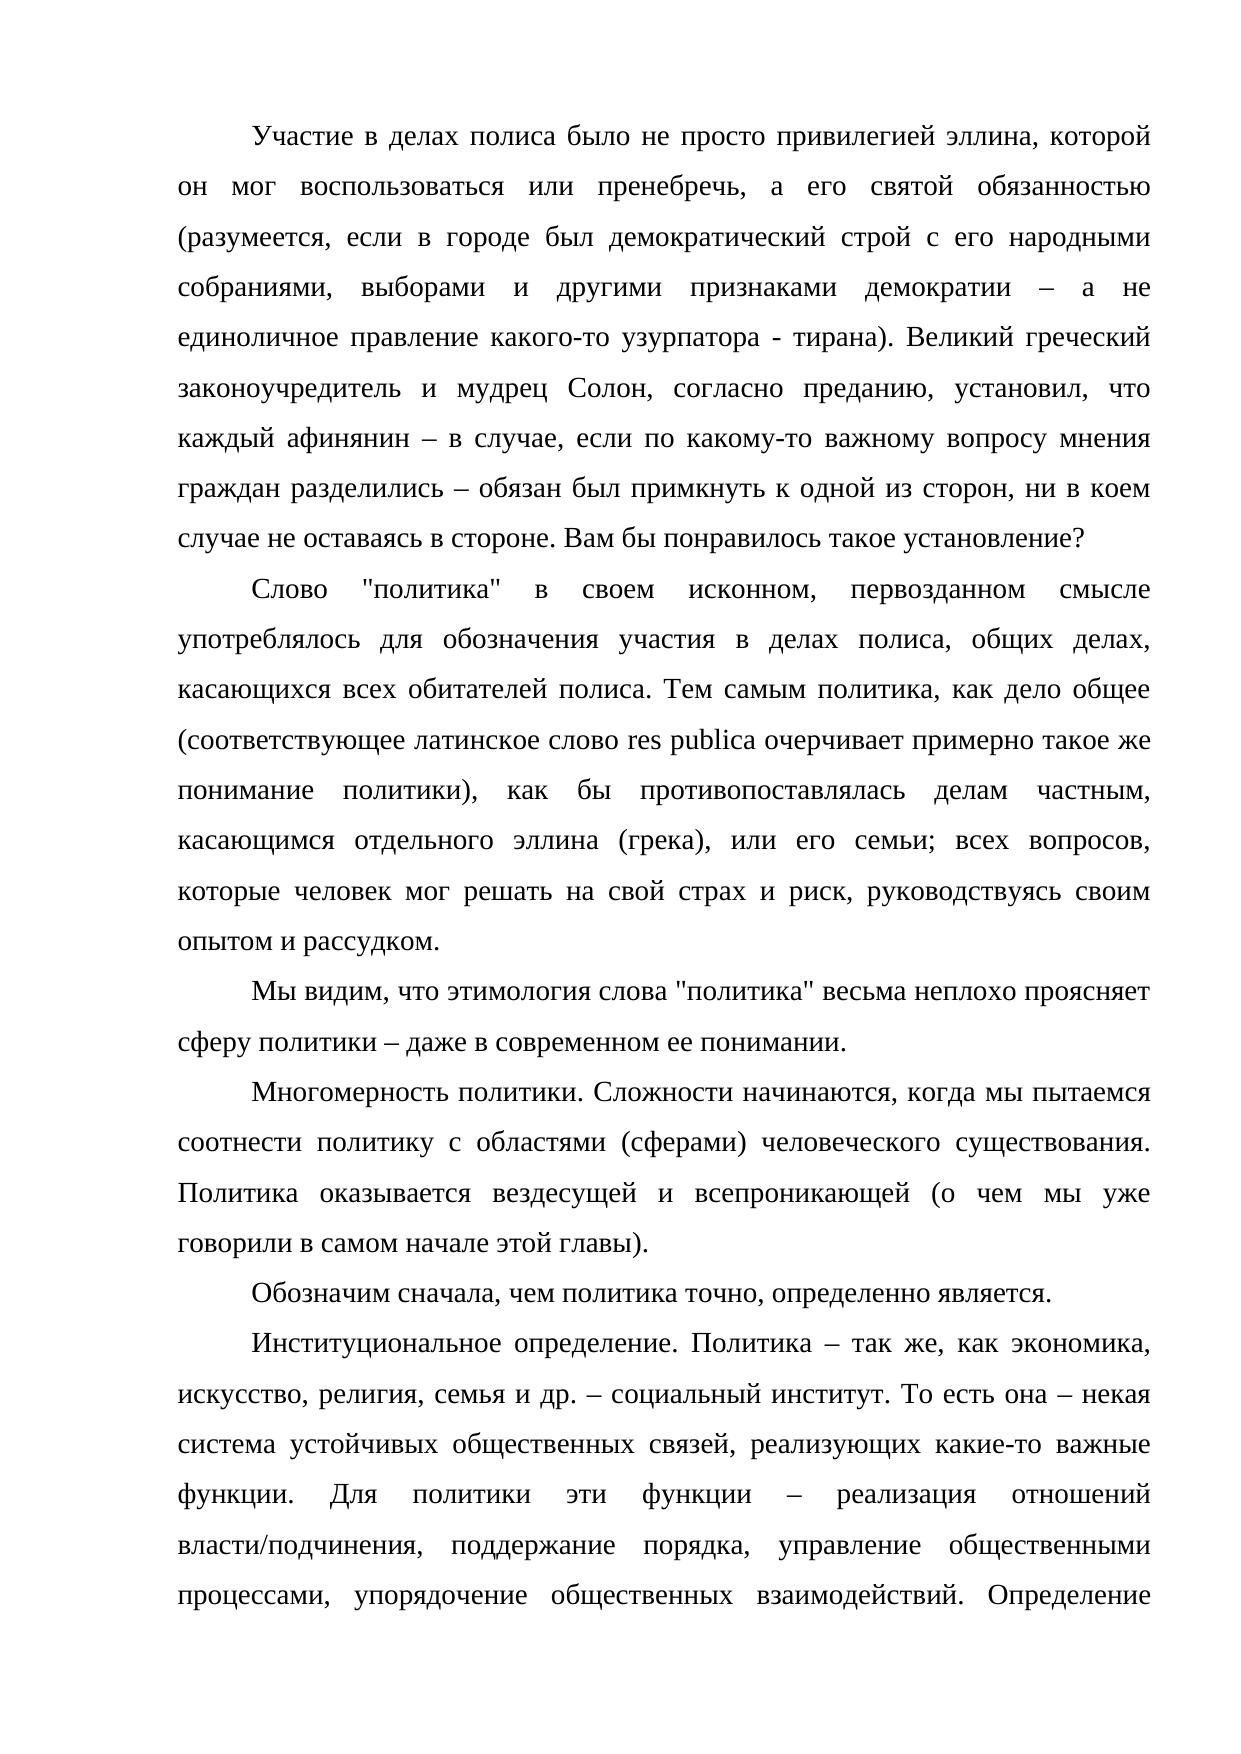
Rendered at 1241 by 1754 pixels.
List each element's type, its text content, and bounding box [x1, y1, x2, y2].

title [177, 1326, 1152, 1611]
title Мы видим, что этимология слова "политика" весьма неплохо проясняет сферу политики – даже в современном ее понимании. [177, 973, 1152, 1057]
title Многомерность политики. Сложности начинаются, когда мы пытаемся соотнести политику с областями (сферами) человеческого существования. Политика оказывается вездесущей и всепроникающей (о чем мы уже говорили в самом начале этой главы). [177, 1074, 1152, 1258]
title Слово "политика" в своем исконном, первозданном смысле употреблялось для обозначения участия в делах полиса, общих делах, касающихся всех обитателей полиса. Тем самым политика, как дело общее (соответствующее латинское слово res publica очерчивает примерно такое же понимание политики), как бы противопоставлялась делам частным, касающимся отдельного эллина (грека), или его семьи; всех вопросов, которые человек мог решать на свой страх и риск, руководствуясь своим опытом и рассудком. [177, 571, 1152, 957]
title Участие в делах полиса было не просто привилегией эллина, которой он мог воспользоваться или пренебречь, а его святой обязанностью (разумеется, если в городе был демократический строй с его народными собраниями, выборами и другими признаками демократии – а не единоличное правление какого-то узурпатора - тирана). Великий греческий законоучредитель и мудрец Солон, согласно преданию, установил, что каждый афинянин – в случае, если по какому-то важному вопросу мнения граждан разделились – обязан был примкнуть к одной из сторон, ни в коем случае не оставаясь в стороне. Вам бы понравилось такое установление? [177, 118, 1152, 554]
title Обозначим сначала, чем политика точно, определенно является. [177, 1275, 1152, 1309]
